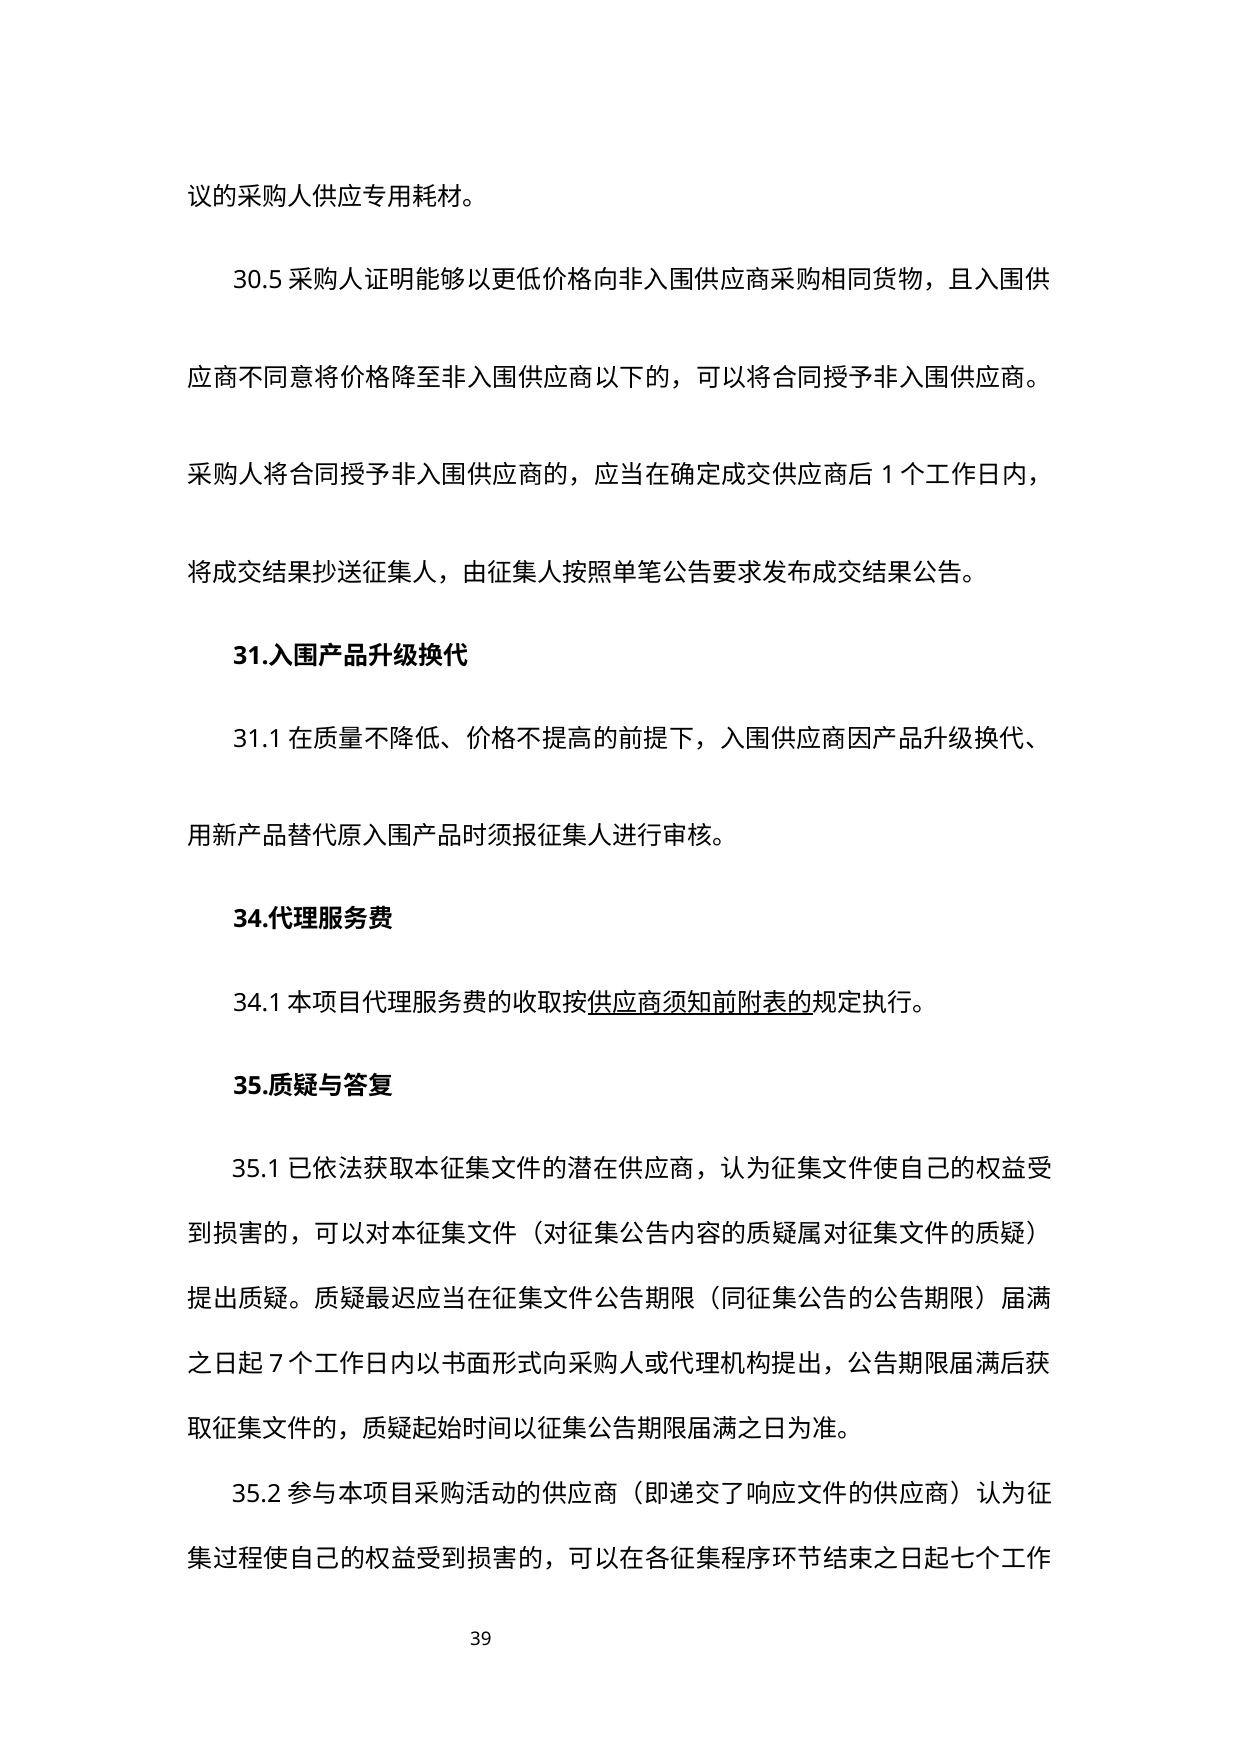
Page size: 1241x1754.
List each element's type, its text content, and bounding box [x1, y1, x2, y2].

text 30.5采购人证明能够以更低价格向非入围供应商采购相同货物，且入围供应商不同意将价格降至非入围供应商以下的，可以将合同授予非入围供应商。采购人将合同授予非入围供应商的，应当在确定成交供应商后1个工作日内，将成交结果抄送征集人，由征集人按照单笔公告要求发布成交结果公告。 [187, 245, 1053, 603]
text 35.质疑与答复 [187, 1051, 1053, 1116]
text 31.1在质量不降低、价格不提高的前提下，入围供应商因产品升级换代、用新产品替代原入围产品时须报征集人进行审核。 [187, 704, 1053, 866]
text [187, 1459, 1053, 1589]
text 34.1本项目代理服务费的收取按供应商须知前附表的规定执行。 [187, 968, 1053, 1033]
text 35.1已依法获取本征集文件的潜在供应商，认为征集文件使自己的权益受到损害的，可以对本征集文件（对征集公告内容的质疑属对征集文件的质疑）提出质疑。质疑最迟应当在征集文件公告期限（同征集公告的公告期限）届满之日起7个工作日内以书面形式向采购人或代理机构提出，公告期限届满后获取征集文件的，质疑起始时间以征集公告期限届满之日为准。 [187, 1134, 1053, 1459]
text 31.入围产品升级换代 [187, 621, 1053, 686]
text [187, 162, 1053, 227]
text 34.代理服务费 [187, 884, 1053, 949]
